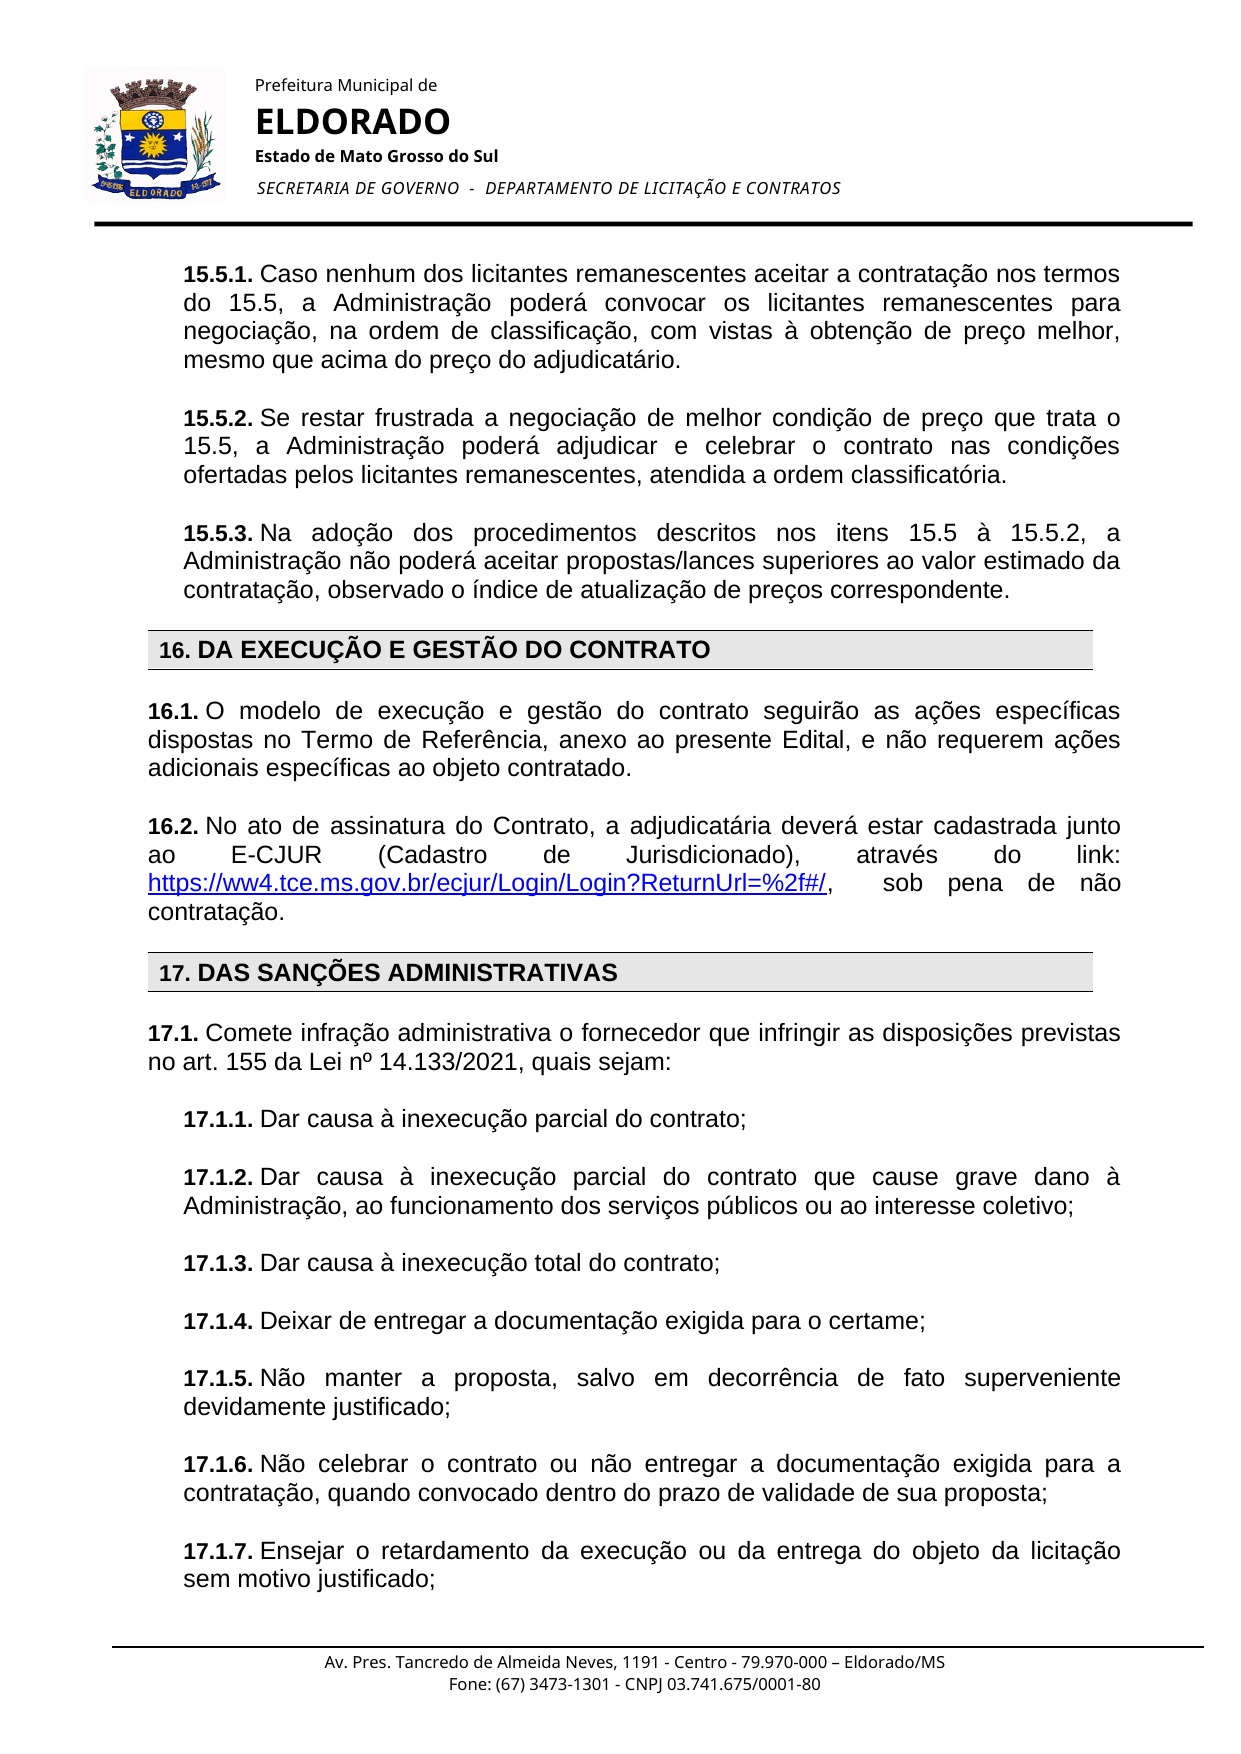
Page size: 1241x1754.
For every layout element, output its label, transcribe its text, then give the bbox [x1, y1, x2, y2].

list No ato de assinatura do Contrato, a adjudicatária deverá estar cadastrada junto ao E-CJUR (Cadastro de Jurisdicionado), através do link: https://ww4.tce.ms.gov.br/ecjur/Login/Login?ReturnUrl=%2f#/, sob pena de não contratação. [148, 811, 1122, 926]
table_header DAS SANÇÕES ADMINISTRATIVAS [148, 953, 1093, 991]
list O modelo de execução e gestão do contrato seguirão as ações específicas dispostas no Termo de Referência, anexo ao presente Edital, e não requerem ações adicionais específicas ao objeto contratado. [148, 696, 1122, 782]
list Se restar frustrada a negociação de melhor condição de preço que trata o 15.5, a Administração poderá adjudicar e celebrar o contrato nas condições ofertadas pelos licitantes remanescentes, atendida a ordem classificatória. [183, 402, 1122, 489]
table_header DA EXECUÇÃO E GESTÃO DO CONTRATO [148, 631, 1093, 668]
list Não celebrar o contrato ou não entregar a documentação exigida para a contratação, quando convocado dentro do prazo de validade de sua proposta; [183, 1449, 1122, 1507]
list Não manter a proposta, salvo em decorrência de fato superveniente devidamente justificado; [183, 1363, 1122, 1421]
list Dar causa à inexecução parcial do contrato; [183, 1104, 1122, 1133]
list Dar causa à inexecução total do contrato; [183, 1248, 1122, 1277]
list Dar causa à inexecução parcial do contrato que cause grave dano à Administração, ao funcionamento dos serviços públicos ou ao interesse coletivo; [183, 1162, 1122, 1219]
list Deixar de entregar a documentação exigida para o certame; [183, 1306, 1122, 1334]
list Comete infração administrativa o fornecedor que infringir as disposições previstas no art. 155 da Lei nº 14.133/2021, quais sejam: [148, 1018, 1122, 1076]
list Ensejar o retardamento da execução ou da entrega do objeto da licitação sem motivo justificado; [183, 1536, 1122, 1593]
picture [85, 66, 225, 202]
list Na adoção dos procedimentos descritos nos itens 15.5 à 15.5.2, a Administração não poderá aceitar propostas/lances superiores ao valor estimado da contratação, observado o índice de atualização de preços correspondente. [183, 517, 1122, 604]
list Caso nenhum dos licitantes remanescentes aceitar a contratação nos termos do 15.5, a Administração poderá convocar os licitantes remanescentes para negociação, na ordem de classificação, com vistas à obtenção de preço melhor, mesmo que acima do preço do adjudicatário. [183, 259, 1122, 374]
